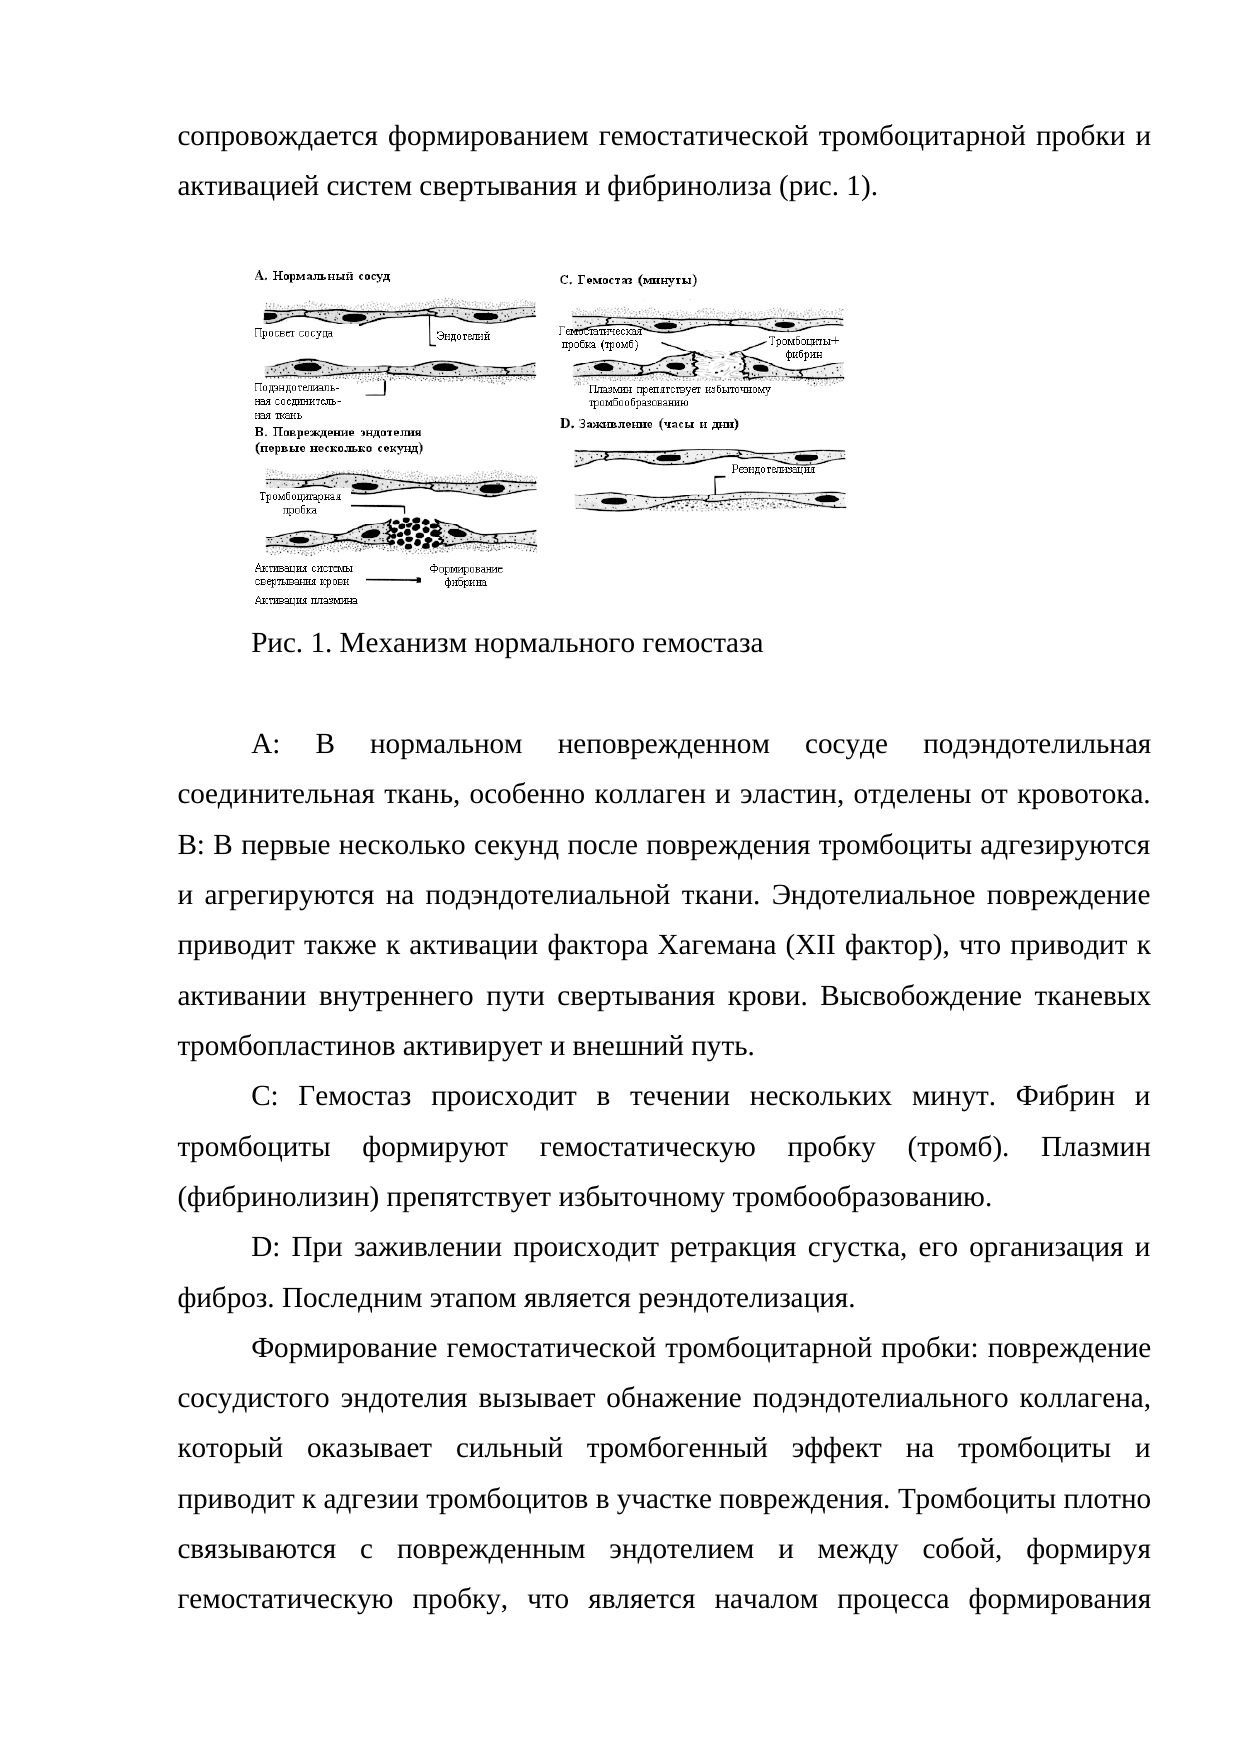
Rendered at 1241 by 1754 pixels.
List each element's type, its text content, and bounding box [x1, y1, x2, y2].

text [177, 1330, 1152, 1615]
text А: В нормальном неповрежденном сосуде подэндотелильная соединительная ткань, особенно коллаген и эластин, отделены от кровотока. В: В первые несколько секунд после повреждения тромбоциты адгезируются и агрегируются на подэндотелиальной ткани. Эндотелиальное повреждение приводит также к активации фактора Хагемана (XII фактор), что приводит к активании внутреннего пути свертывания крови. Высвобождение тканевых тромбопластинов активирует и внешний путь. [177, 726, 1152, 1062]
text D: При заживлении происходит ретракция сгустка, его организация и фиброз. Последним этапом является реэндотелизация. [177, 1229, 1152, 1313]
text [177, 118, 1152, 202]
text Рис. 1. Механизм нормального гемостаза [177, 626, 1152, 659]
picture [251, 269, 850, 612]
text C: Гемостаз происходит в течении нескольких минут. Фибрин и тромбоциты формируют гемостатическую пробку (тромб). Плазмин (фибринолизин) препятствует избыточному тромбообразованию. [177, 1078, 1152, 1213]
